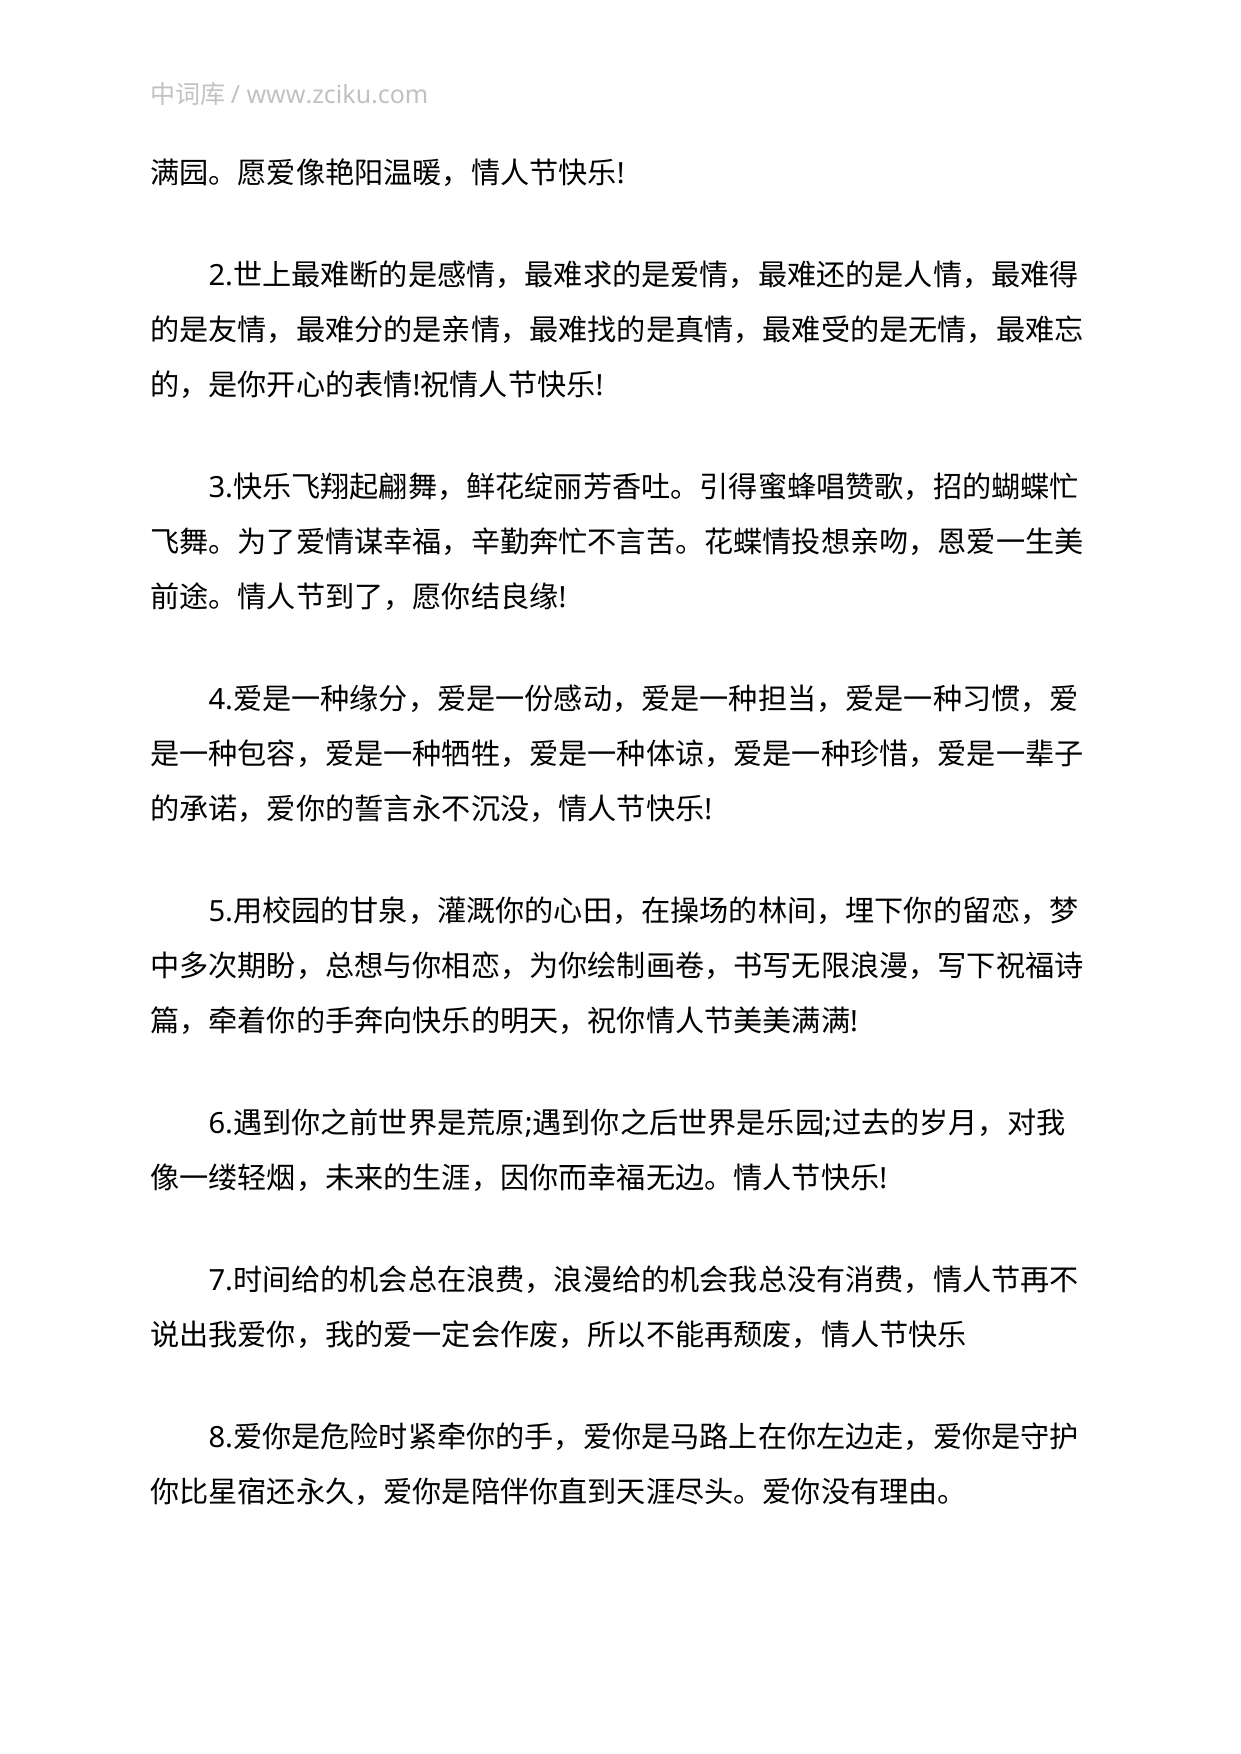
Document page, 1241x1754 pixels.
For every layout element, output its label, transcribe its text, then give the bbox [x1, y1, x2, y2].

text 8.爱你是危险时紧牵你的手，爱你是马路上在你左边走，爱你是守护你比星宿还永久，爱你是陪伴你直到天涯尽头。爱你没有理由。 [150, 1413, 1090, 1511]
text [150, 150, 1090, 192]
text 6.遇到你之前世界是荒原;遇到你之后世界是乐园;过去的岁月，对我像一缕轻烟，未来的生涯，因你而幸福无边。情人节快乐! [150, 1099, 1090, 1197]
text 3.快乐飞翔起翩舞，鲜花绽丽芳香吐。引得蜜蜂唱赞歌，招的蝴蝶忙飞舞。为了爱情谋幸福，辛勤奔忙不言苦。花蝶情投想亲吻，恩爱一生美前途。情人节到了，愿你结良缘! [150, 464, 1090, 616]
text 5.用校园的甘泉，灌溉你的心田，在操场的林间，埋下你的留恋，梦中多次期盼，总想与你相恋，为你绘制画卷，书写无限浪漫，写下祝福诗篇，牵着你的手奔向快乐的明天，祝你情人节美美满满! [150, 888, 1090, 1040]
text 4.爱是一种缘分，爱是一份感动，爱是一种担当，爱是一种习惯，爱是一种包容，爱是一种牺牲，爱是一种体谅，爱是一种珍惜，爱是一辈子的承诺，爱你的誓言永不沉没，情人节快乐! [150, 676, 1090, 828]
text 2.世上最难断的是感情，最难求的是爱情，最难还的是人情，最难得的是友情，最难分的是亲情，最难找的是真情，最难受的是无情，最难忘的，是你开心的表情!祝情人节快乐! [150, 252, 1090, 404]
text 7.时间给的机会总在浪费，浪漫给的机会我总没有消费，情人节再不说出我爱你，我的爱一定会作废，所以不能再颓废，情人节快乐 [150, 1256, 1090, 1354]
